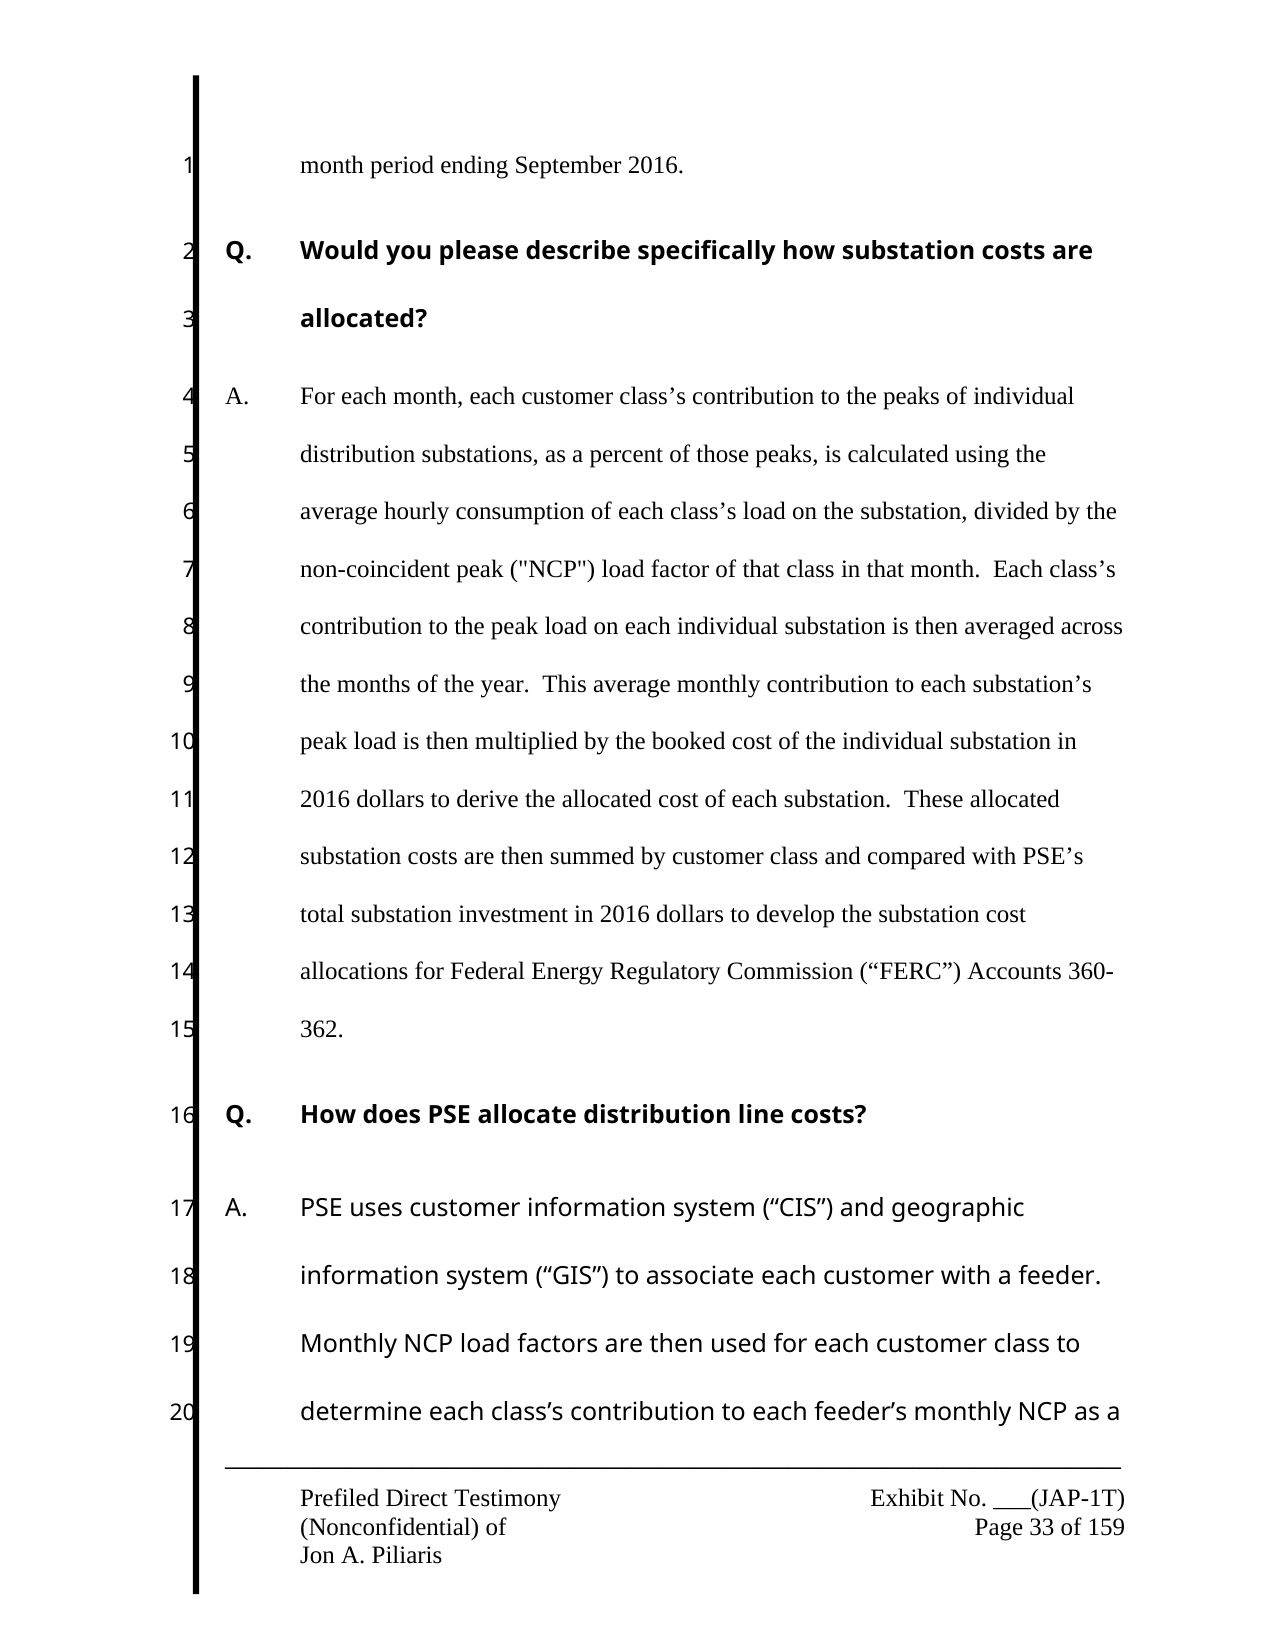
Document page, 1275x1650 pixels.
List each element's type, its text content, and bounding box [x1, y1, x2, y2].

text A. For each month, each customer class’s contribution to the peaks of individual distribution substations, as a percent of those peaks, is calculated using the average hourly consumption of each class’s load on the substation, divided by the non-coincident peak ("NCP") load factor of that class in that month. Each class’s contribution to the peak load on each individual substation is then averaged across the months of the year. This average monthly contribution to each substation’s peak load is then multiplied by the booked cost of the individual substation in 2016 dollars to derive the allocated cost of each substation. These allocated substation costs are then summed by customer class and compared with PSE’s total substation investment in 2016 dollars to develop the substation cost allocations for Federal Energy Regulatory Commission (“FERC”) Accounts 360-362. [225, 381, 1125, 1042]
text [225, 150, 1125, 179]
text Q. How does PSE allocate distribution line costs? [225, 1096, 1125, 1130]
text Q. Would you please describe specifically how substation costs are allocated? [225, 232, 1125, 335]
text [225, 1189, 1125, 1428]
